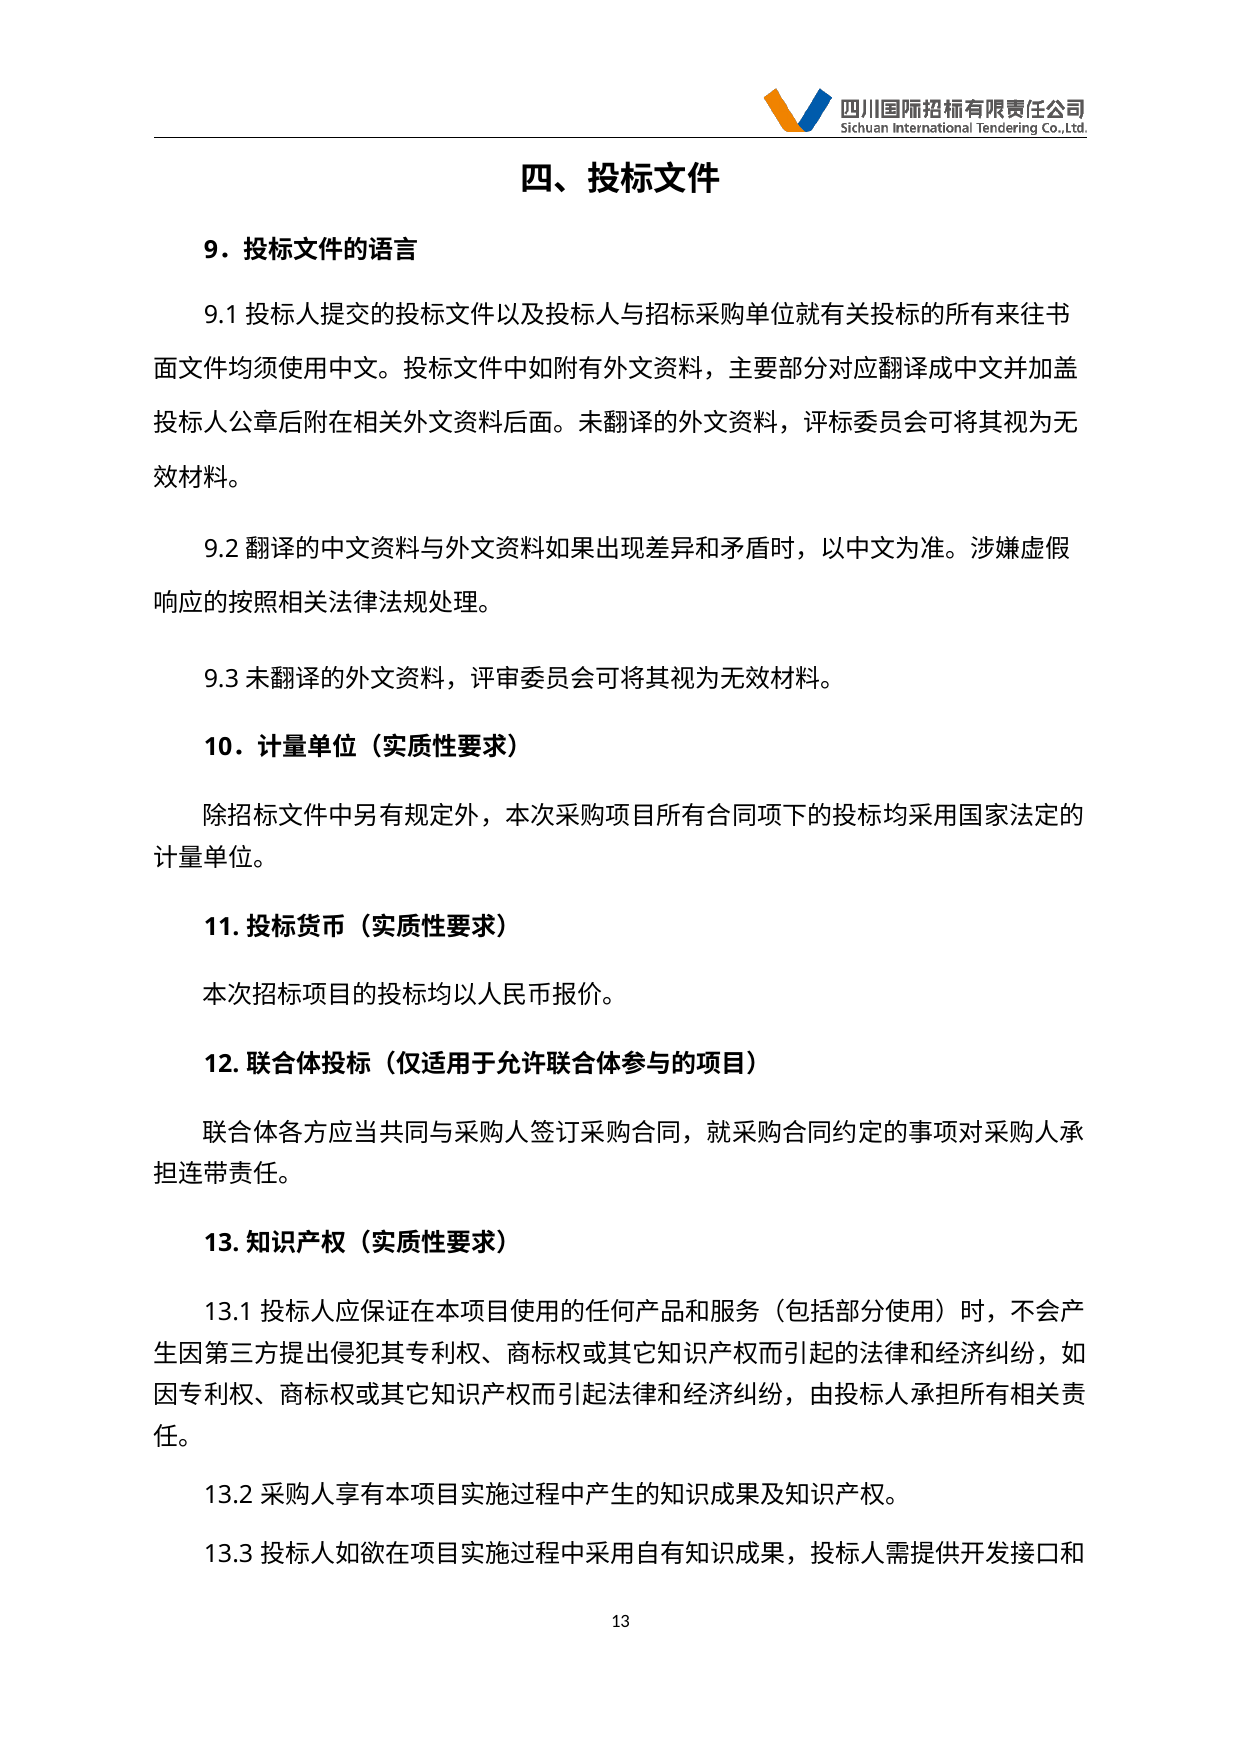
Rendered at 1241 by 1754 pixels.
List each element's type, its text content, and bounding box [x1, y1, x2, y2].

text 13.2 采购人享有本项目实施过程中产生的知识成果及知识产权。 [153, 1470, 1087, 1512]
subtitle 13. 知识产权（实质性要求） [153, 1218, 1087, 1260]
subtitle 10．计量单位（实质性要求） [153, 722, 1087, 764]
subtitle 11. 投标货币（实质性要求） [153, 902, 1087, 943]
subtitle 四、投标文件 [153, 157, 1087, 198]
text 9.2 翻译的中文资料与外文资料如果出现差异和矛盾时，以中文为准。涉嫌虚假响应的按照相关法律法规处理。 [153, 528, 1087, 619]
text 9.3 未翻译的外文资料，评审委员会可将其视为无效材料。 [153, 654, 1087, 695]
text 9.1 投标人提交的投标文件以及投标人与招标采购单位就有关投标的所有来往书面文件均须使用中文。投标文件中如附有外文资料，主要部分对应翻译成中文并加盖投标人公章后附在相关外文资料后面。未翻译的外文资料，评标委员会可将其视为无效材料。 [153, 294, 1087, 493]
text 联合体各方应当共同与采购人签订采购合同，就采购合同约定的事项对采购人承担连带责任。 [153, 1108, 1087, 1191]
picture [763, 88, 1087, 135]
subtitle 9．投标文件的语言 [153, 225, 1087, 267]
text 除招标文件中另有规定外，本次采购项目所有合同项下的投标均采用国家法定的计量单位。 [153, 791, 1087, 874]
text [153, 1529, 1087, 1570]
subtitle 12. 联合体投标（仅适用于允许联合体参与的项目） [153, 1039, 1087, 1081]
text 13.1 投标人应保证在本项目使用的任何产品和服务（包括部分使用）时，不会产生因第三方提出侵犯其专利权、商标权或其它知识产权而引起的法律和经济纠纷，如因专利权、商标权或其它知识产权而引起法律和经济纠纷，由投标人承担所有相关责任。 [153, 1287, 1087, 1454]
text 本次招标项目的投标均以人民币报价。 [153, 970, 1087, 1012]
